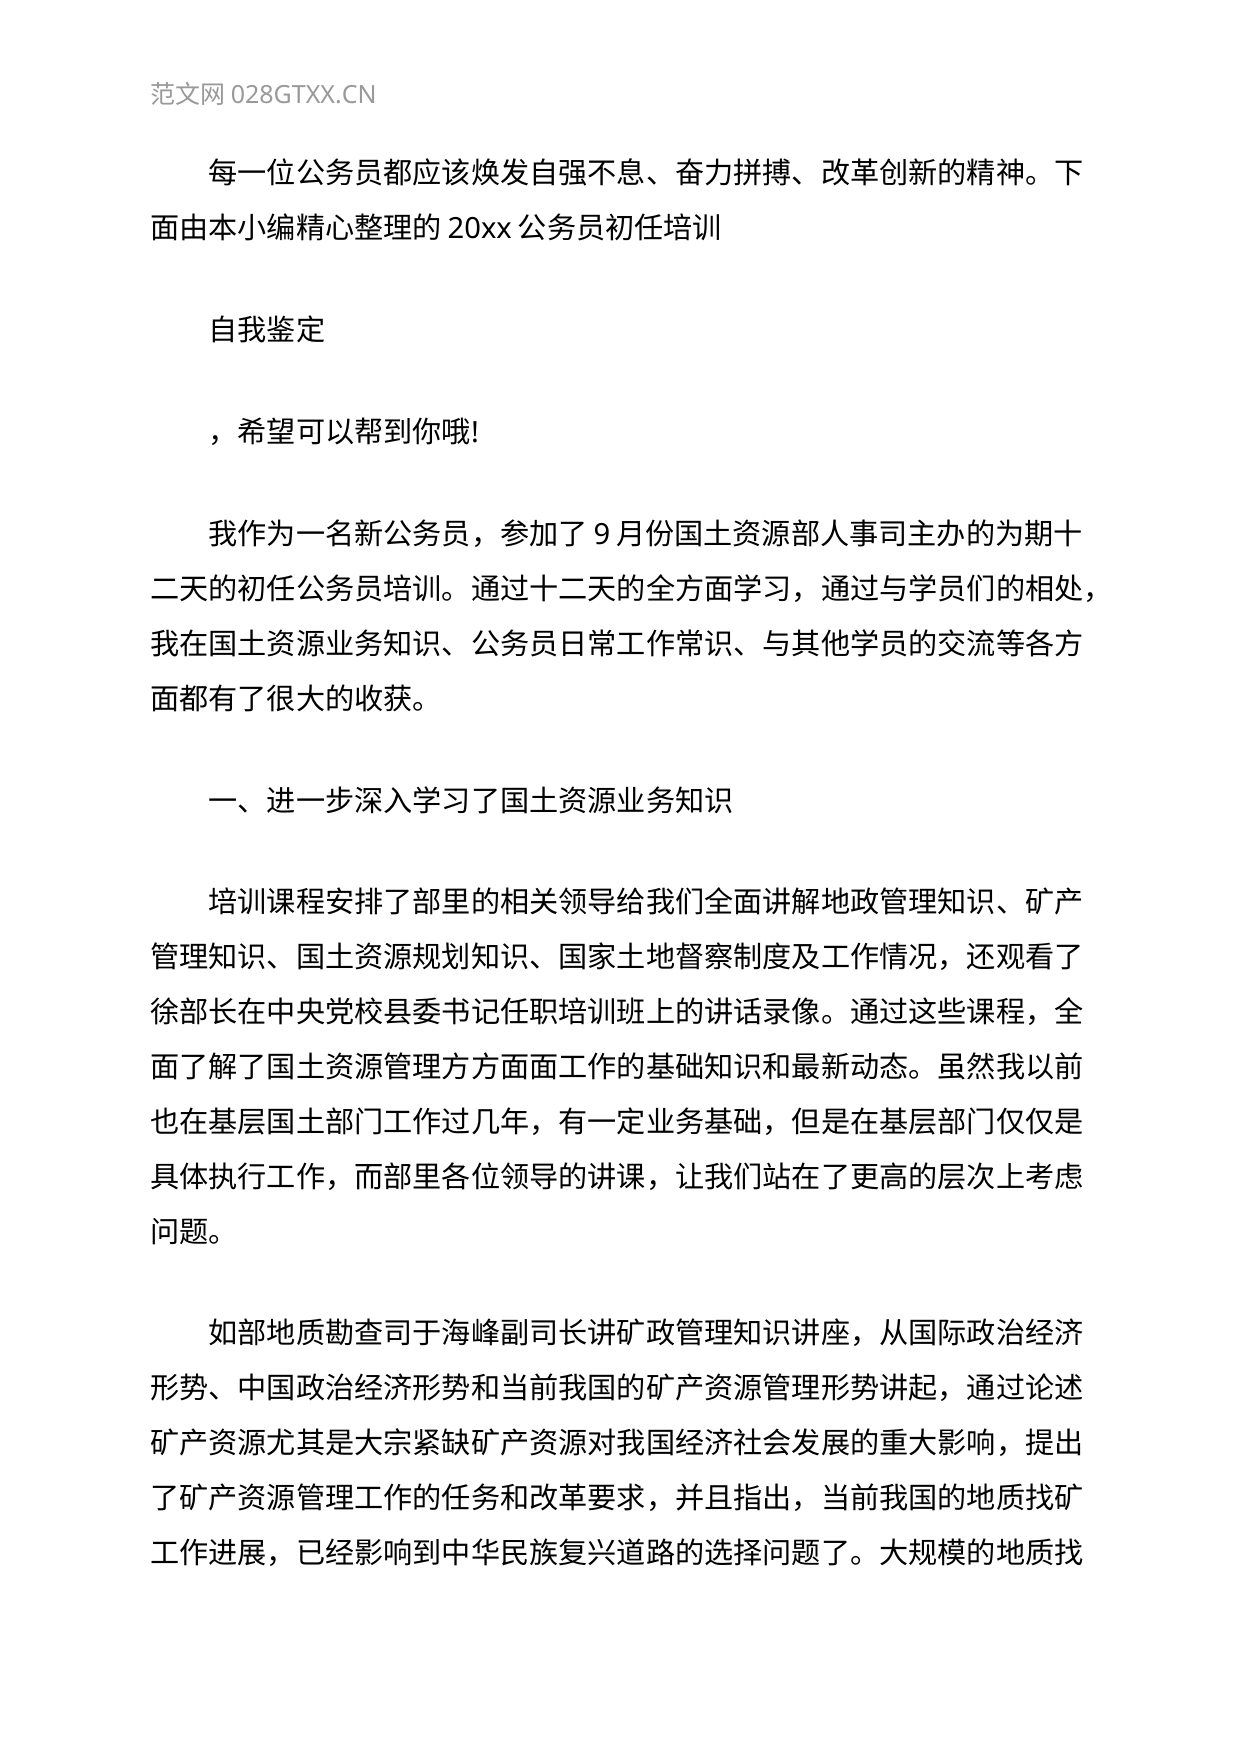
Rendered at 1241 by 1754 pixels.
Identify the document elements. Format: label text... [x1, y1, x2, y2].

text 培训课程安排了部里的相关领导给我们全面讲解地政管理知识、矿产管理知识、国土资源规划知识、国家土地督察制度及工作情况，还观看了徐部长在中央党校县委书记任职培训班上的讲话录像。通过这些课程，全面了解了国土资源管理方方面面工作的基础知识和最新动态。虽然我以前也在基层国土部门工作过几年，有一定业务基础，但是在基层部门仅仅是具体执行工作，而部里各位领导的讲课，让我们站在了更高的层次上考虑问题。 [150, 879, 1090, 1251]
text 我作为一名新公务员，参加了9月份国土资源部人事司主办的为期十二天的初任公务员培训。通过十二天的全方面学习，通过与学员们的相处，我在国土资源业务知识、公务员日常工作常识、与其他学员的交流等各方面都有了很大的收获。 [150, 511, 1090, 718]
text 每一位公务员都应该焕发自强不息、奋力拼搏、改革创新的精神。下面由本小编精心整理的20xx公务员初任培训 [150, 150, 1090, 247]
text ，希望可以帮到你哦! [150, 409, 1090, 451]
text 一、进一步深入学习了国土资源业务知识 [150, 777, 1090, 819]
text 自我鉴定 [150, 307, 1090, 349]
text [150, 1310, 1090, 1572]
